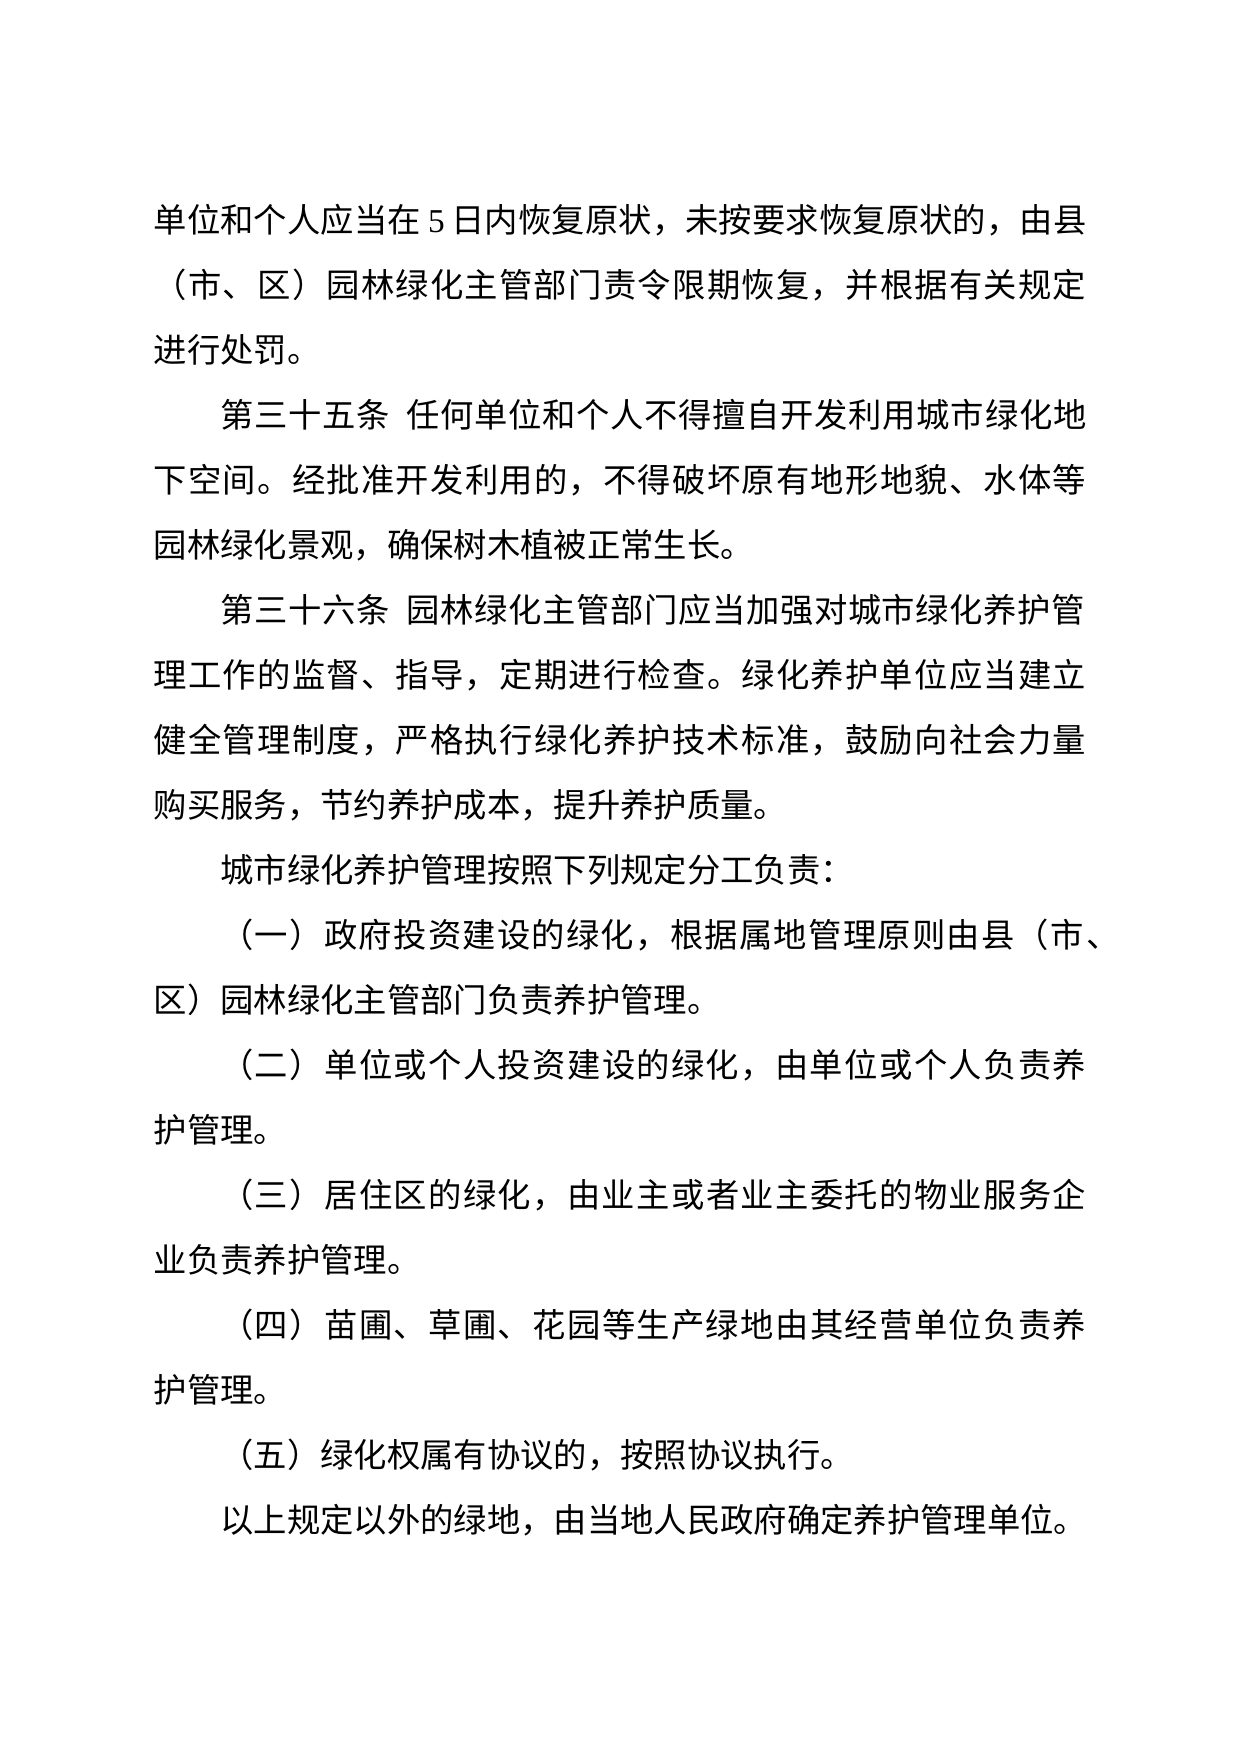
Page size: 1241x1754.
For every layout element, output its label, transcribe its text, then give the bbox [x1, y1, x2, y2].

text 城市绿化养护管理按照下列规定分工负责： [153, 836, 1087, 901]
text （二）单位或个人投资建设的绿化，由单位或个人负责养护管理。 [153, 1031, 1087, 1161]
text （四）苗圃、草圃、花园等生产绿地由其经营单位负责养护管理。 [153, 1291, 1087, 1421]
text 第三十六条 园林绿化主管部门应当加强对城市绿化养护管理工作的监督、指导，定期进行检查。绿化养护单位应当建立健全管理制度，严格执行绿化养护技术标准，鼓励向社会力量购买服务，节约养护成本，提升养护质量。 [153, 576, 1087, 836]
text 以上规定以外的绿地，由当地人民政府确定养护管理单位。 [153, 1486, 1087, 1551]
text 第三十五条 任何单位和个人不得擅自开发利用城市绿化地下空间。经批准开发利用的，不得破坏原有地形地貌、水体等园林绿化景观，确保树木植被正常生长。 [153, 381, 1087, 576]
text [153, 186, 1087, 381]
text （三）居住区的绿化，由业主或者业主委托的物业服务企业负责养护管理。 [153, 1161, 1087, 1291]
text （五）绿化权属有协议的，按照协议执行。 [153, 1421, 1087, 1486]
text （一）政府投资建设的绿化，根据属地管理原则由县（市、区）园林绿化主管部门负责养护管理。 [153, 901, 1087, 1031]
